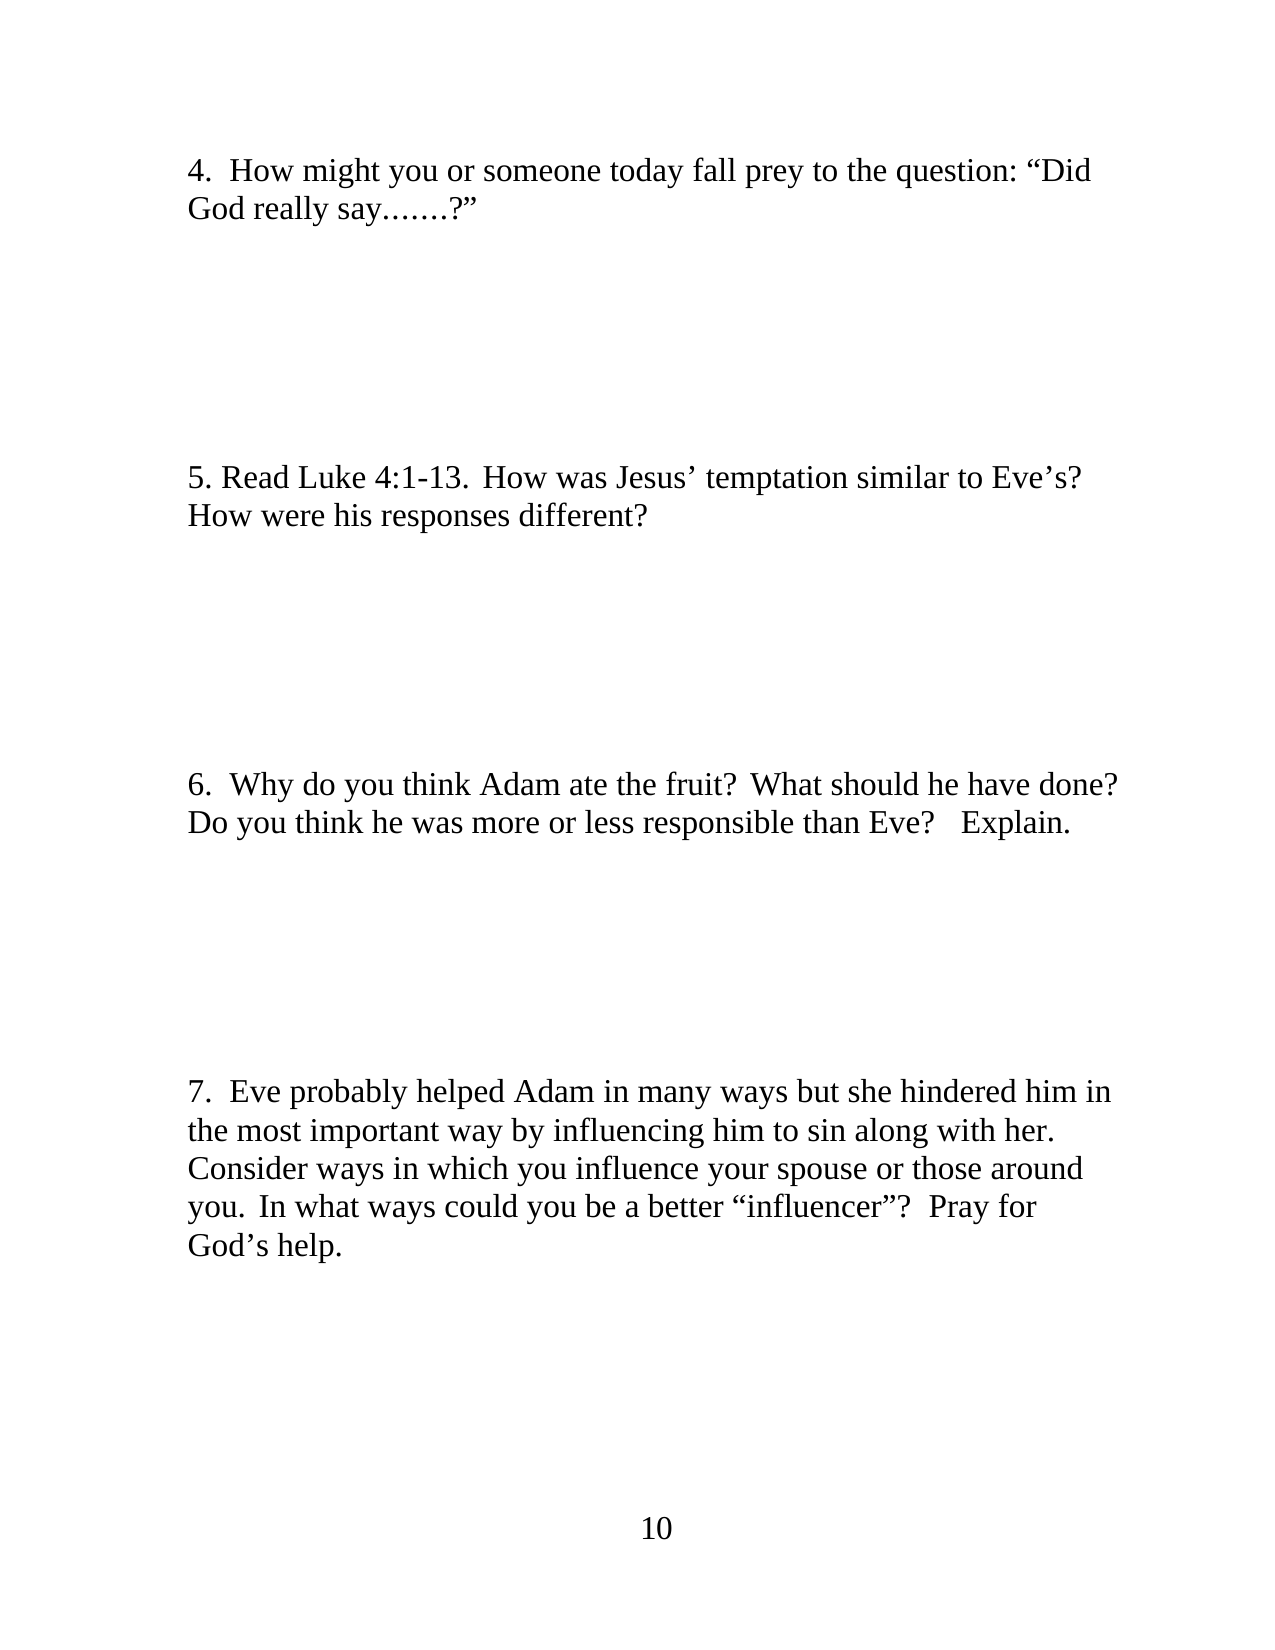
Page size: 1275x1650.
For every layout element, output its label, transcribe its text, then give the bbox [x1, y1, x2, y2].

list Eve probably helped Adam in many ways but she hindered him in the most important way by influencing him to sin along with her. Consider ways in which you influence your spouse or those around you. In what ways could you be a better “influencer”? Pray for God’s help. [187, 1072, 1112, 1263]
list How might you or someone today fall prey to the question: “Did God really say ?” [187, 150, 1091, 227]
list Read Luke 4:1-13. How was Jesus’ temptation similar to Eve’s? How were his responses different? [187, 457, 1086, 534]
list Why do you think Adam ate the fruit? What should he have done? Do you think he was more or less responsible than Eve? Explain. [187, 764, 1122, 841]
